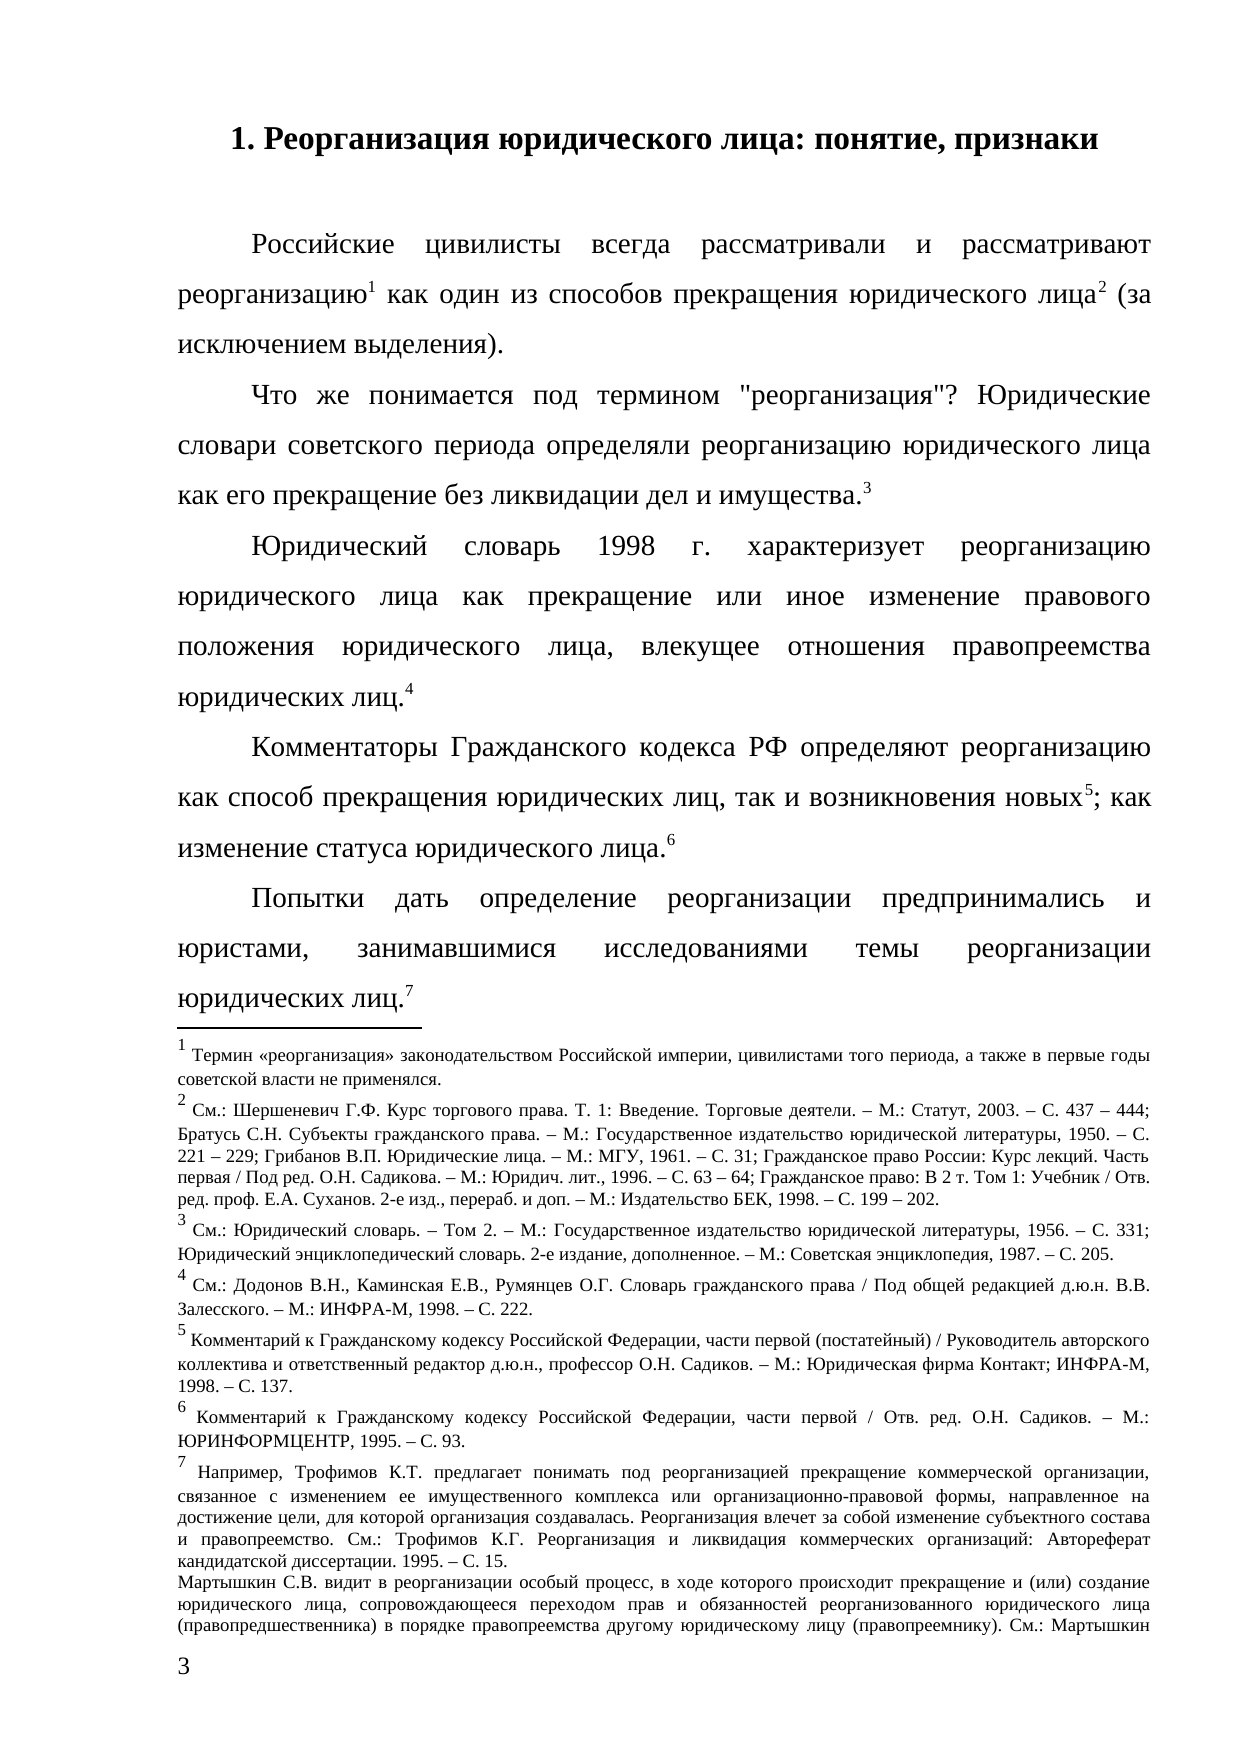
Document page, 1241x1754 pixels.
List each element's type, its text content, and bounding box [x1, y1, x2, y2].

text Российские цивилисты всегда рассматривали и рассматривают реорганизацию как один из способов прекращения юридического лица (за исключением выделения). [177, 226, 1152, 360]
text Попытки дать определение реорганизации предпринимались и юристами, занимавшимися исследованиями темы реорганизации юридических лиц. [177, 880, 1152, 1014]
text Комментаторы Гражданского кодекса РФ определяют реорганизацию как способ прекращения юридических лиц, так и возникновения новых; как изменение статуса юридического лица. [177, 729, 1152, 863]
text Юридический словарь 1998 г. характеризует реорганизацию юридического лица как прекращение или иное изменение правового положения юридического лица, влекущее отношения правопреемства юридических лиц. [177, 528, 1152, 712]
text Что же понимается под термином "реорганизация"? Юридические словари советского периода определяли реорганизацию юридического лица как его прекращение без ликвидации дел и имущества. [177, 377, 1152, 511]
subtitle 1. Реорганизация юридического лица: понятие, признаки [177, 118, 1152, 156]
